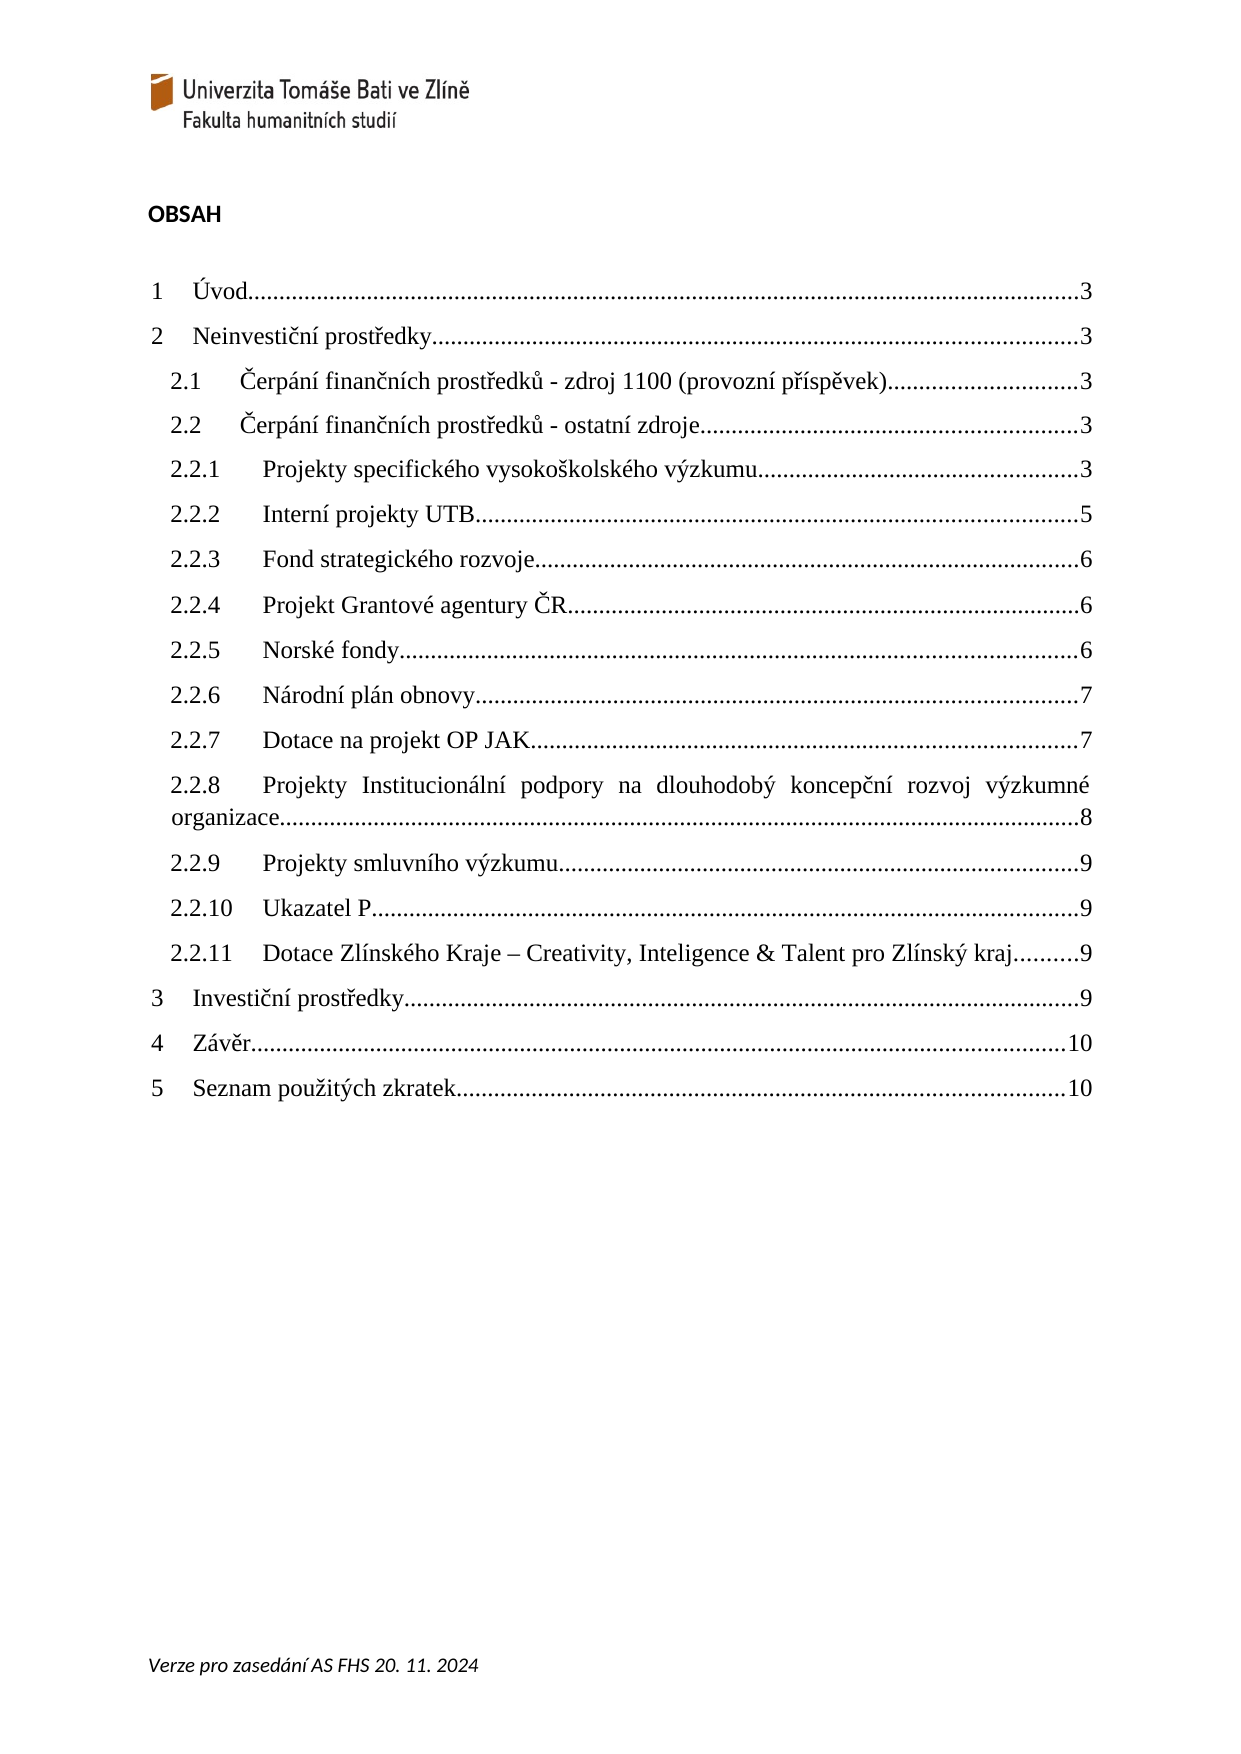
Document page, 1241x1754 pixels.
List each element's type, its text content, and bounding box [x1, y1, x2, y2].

picture [150, 73, 470, 129]
text OBSAH [148, 198, 1093, 229]
